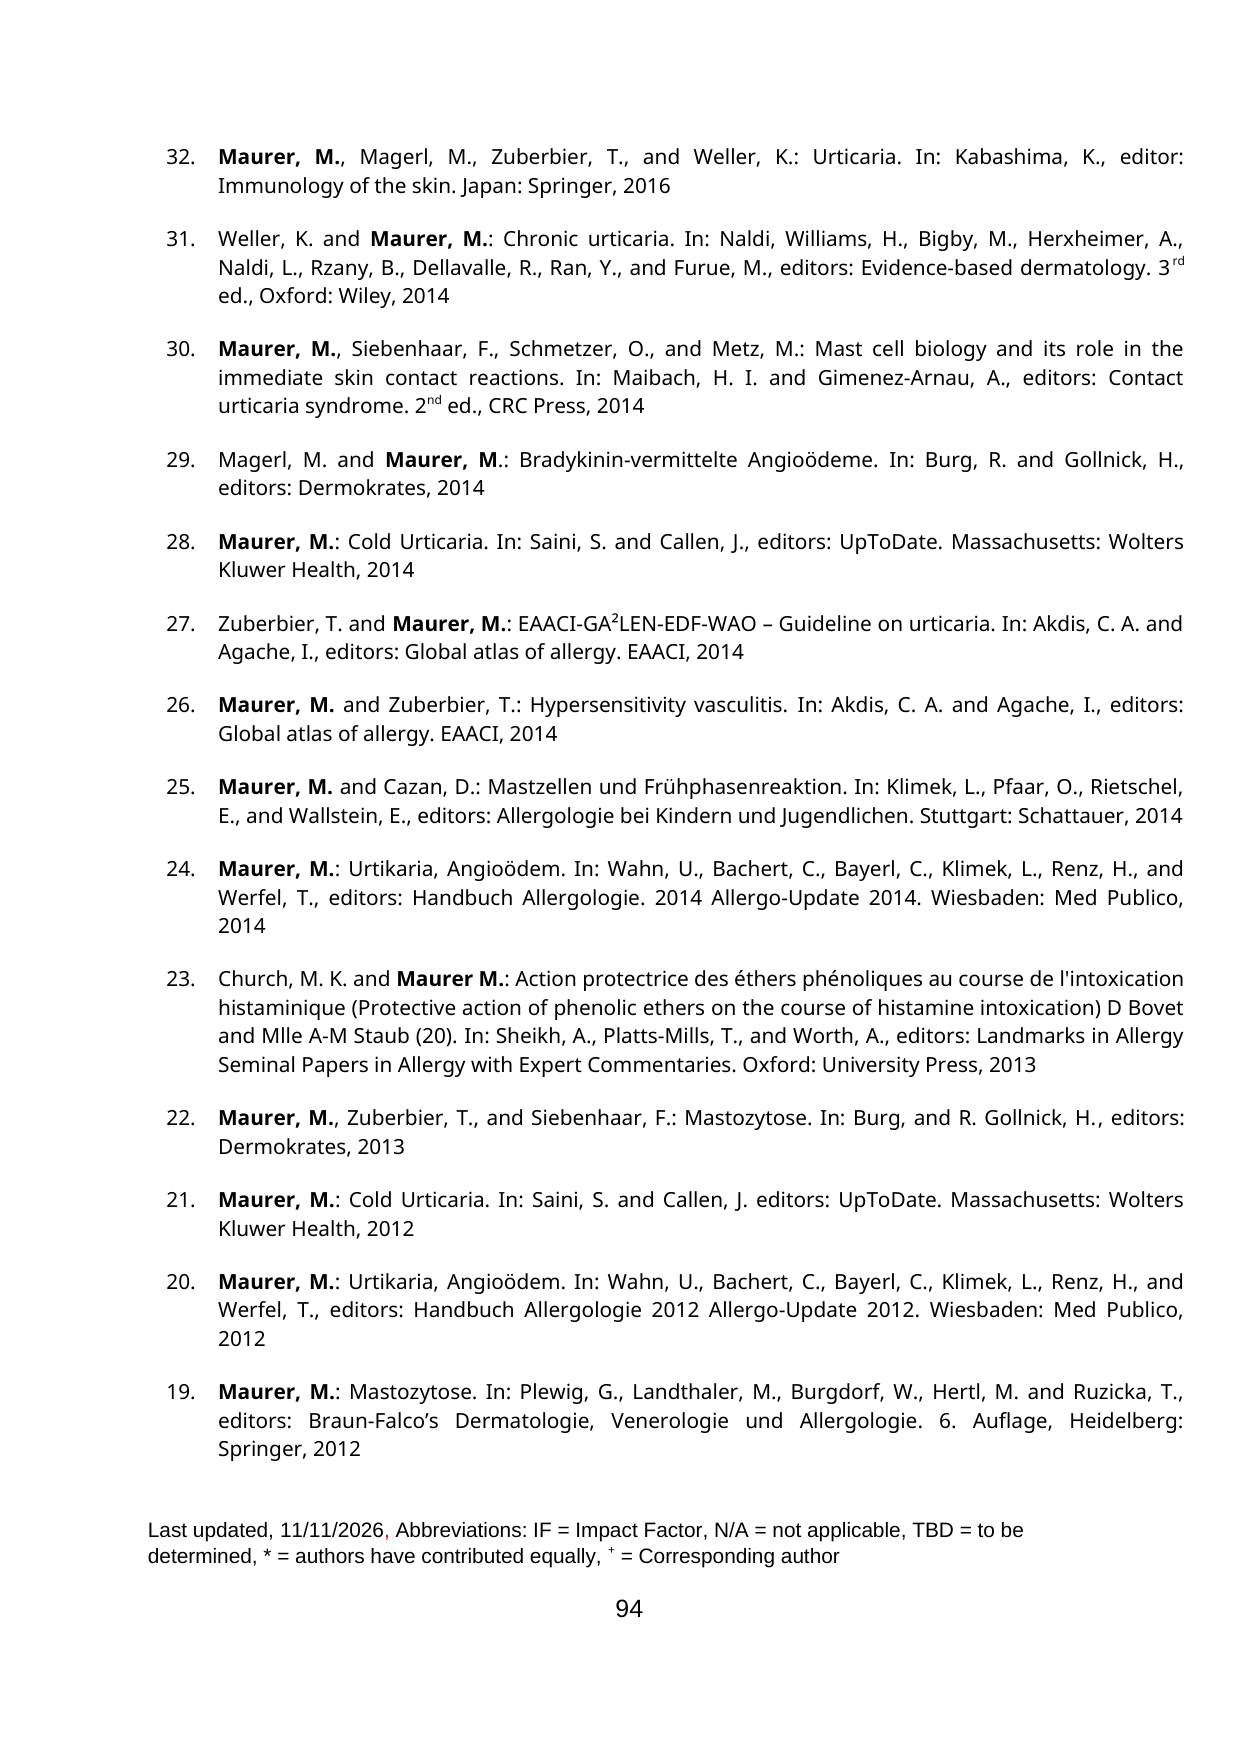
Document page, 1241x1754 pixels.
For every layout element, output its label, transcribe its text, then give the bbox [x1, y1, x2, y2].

table_cell 29. [148, 433, 207, 514]
table_cell 28. [148, 514, 207, 596]
table_cell 30. [148, 322, 207, 432]
table_cell 32. [148, 130, 207, 212]
table_cell Magerl, M. and Maurer, M.: Bradykinin-vermittelte Angioödeme. In: Burg, R. and Gollnick, H., editors: Dermokrates, 2014 [207, 433, 1196, 514]
table_cell 23. [148, 952, 207, 1091]
table_cell 20. [148, 1255, 207, 1365]
table_cell Weller, K. and Maurer, M.: Chronic urticaria. In: Naldi, Williams, H., Bigby, M., Herxheimer, A., Naldi, L., Rzany, B., Dellavalle, R., Ran, Y., and Furue, M., editors: Evidence-based dermatology. 3rd ed., Oxford: Wiley, 2014 [207, 212, 1196, 322]
table_cell Maurer, M.: Cold Urticaria. In: Saini, S. and Callen, J. editors: UpToDate. Massachusetts: Wolters Kluwer Health, 2012 [207, 1173, 1196, 1254]
table_cell 26. [148, 678, 207, 760]
table_cell Maurer, M., Magerl, M., Zuberbier, T., and Weller, K.: Urticaria. In: Kabashima, K., editor: Immunology of the skin. Japan: Springer, 2016 [207, 130, 1196, 212]
table_cell 25. [148, 760, 207, 842]
table_cell 19. [148, 1365, 207, 1475]
table_cell Maurer, M.: Cold Urticaria. In: Saini, S. and Callen, J., editors: UpToDate. Massachusetts: Wolters Kluwer Health, 2014 [207, 514, 1196, 596]
table_cell 21. [148, 1173, 207, 1254]
table_cell Maurer, M.: Urtikaria, Angioödem. In: Wahn, U., Bachert, C., Bayerl, C., Klimek, L., Renz, H., and Werfel, T., editors: Handbuch Allergologie 2012 Allergo-Update 2012. Wiesbaden: Med Publico, 2012 [207, 1255, 1196, 1365]
table_cell Maurer, M. and Cazan, D.: Mastzellen und Frühphasenreaktion. In: Klimek, L., Pfaar, O., Rietschel, E., and Wallstein, E., editors: Allergologie bei Kindern und Jugendlichen. Stuttgart: Schattauer, 2014 [207, 760, 1196, 842]
table_cell 31. [148, 212, 207, 322]
table_cell Maurer, M.: Mastozytose. In: Plewig, G., Landthaler, M., Burgdorf, W., Hertl, M. and Ruzicka, T., editors: Braun-Falco’s Dermatologie, Venerologie und Allergologie. 6. Auflage, Heidelberg: Springer, 2012 [207, 1365, 1196, 1475]
table_cell 24. [148, 842, 207, 952]
table_cell Maurer, M., Siebenhaar, F., Schmetzer, O., and Metz, M.: Mast cell biology and its role in the immediate skin contact reactions. In: Maibach, H. I. and Gimenez-Arnau, A., editors: Contact urticaria syndrome. 2nd ed., CRC Press, 2014 [207, 322, 1196, 432]
table_cell Zuberbier, T. and Maurer, M.: EAACI-GA²LEN-EDF-WAO – Guideline on urticaria. In: Akdis, C. A. and Agache, I., editors: Global atlas of allergy. EAACI, 2014 [207, 596, 1196, 678]
table_cell Maurer, M. and Zuberbier, T.: Hypersensitivity vasculitis. In: Akdis, C. A. and Agache, I., editors: Global atlas of allergy. EAACI, 2014 [207, 678, 1196, 760]
table_cell Maurer, M., Zuberbier, T., and Siebenhaar, F.: Mastozytose. In: Burg, and R. Gollnick, H., editors: Dermokrates, 2013 [207, 1091, 1196, 1173]
table_cell Church, M. K. and Maurer M.: Action protectrice des éthers phénoliques au course de l'intoxication histaminique (Protective action of phenolic ethers on the course of histamine intoxication) D Bovet and Mlle A-M Staub (20). In: Sheikh, A., Platts-Mills, T., and Worth, A., editors: Landmarks in Allergy Seminal Papers in Allergy with Expert Commentaries. Oxford: University Press, 2013 [207, 952, 1196, 1091]
table_cell 22. [148, 1091, 207, 1173]
table_cell 27. [148, 596, 207, 678]
table_cell Maurer, M.: Urtikaria, Angioödem. In: Wahn, U., Bachert, C., Bayerl, C., Klimek, L., Renz, H., and Werfel, T., editors: Handbuch Allergologie. 2014 Allergo-Update 2014. Wiesbaden: Med Publico, 2014 [207, 842, 1196, 952]
